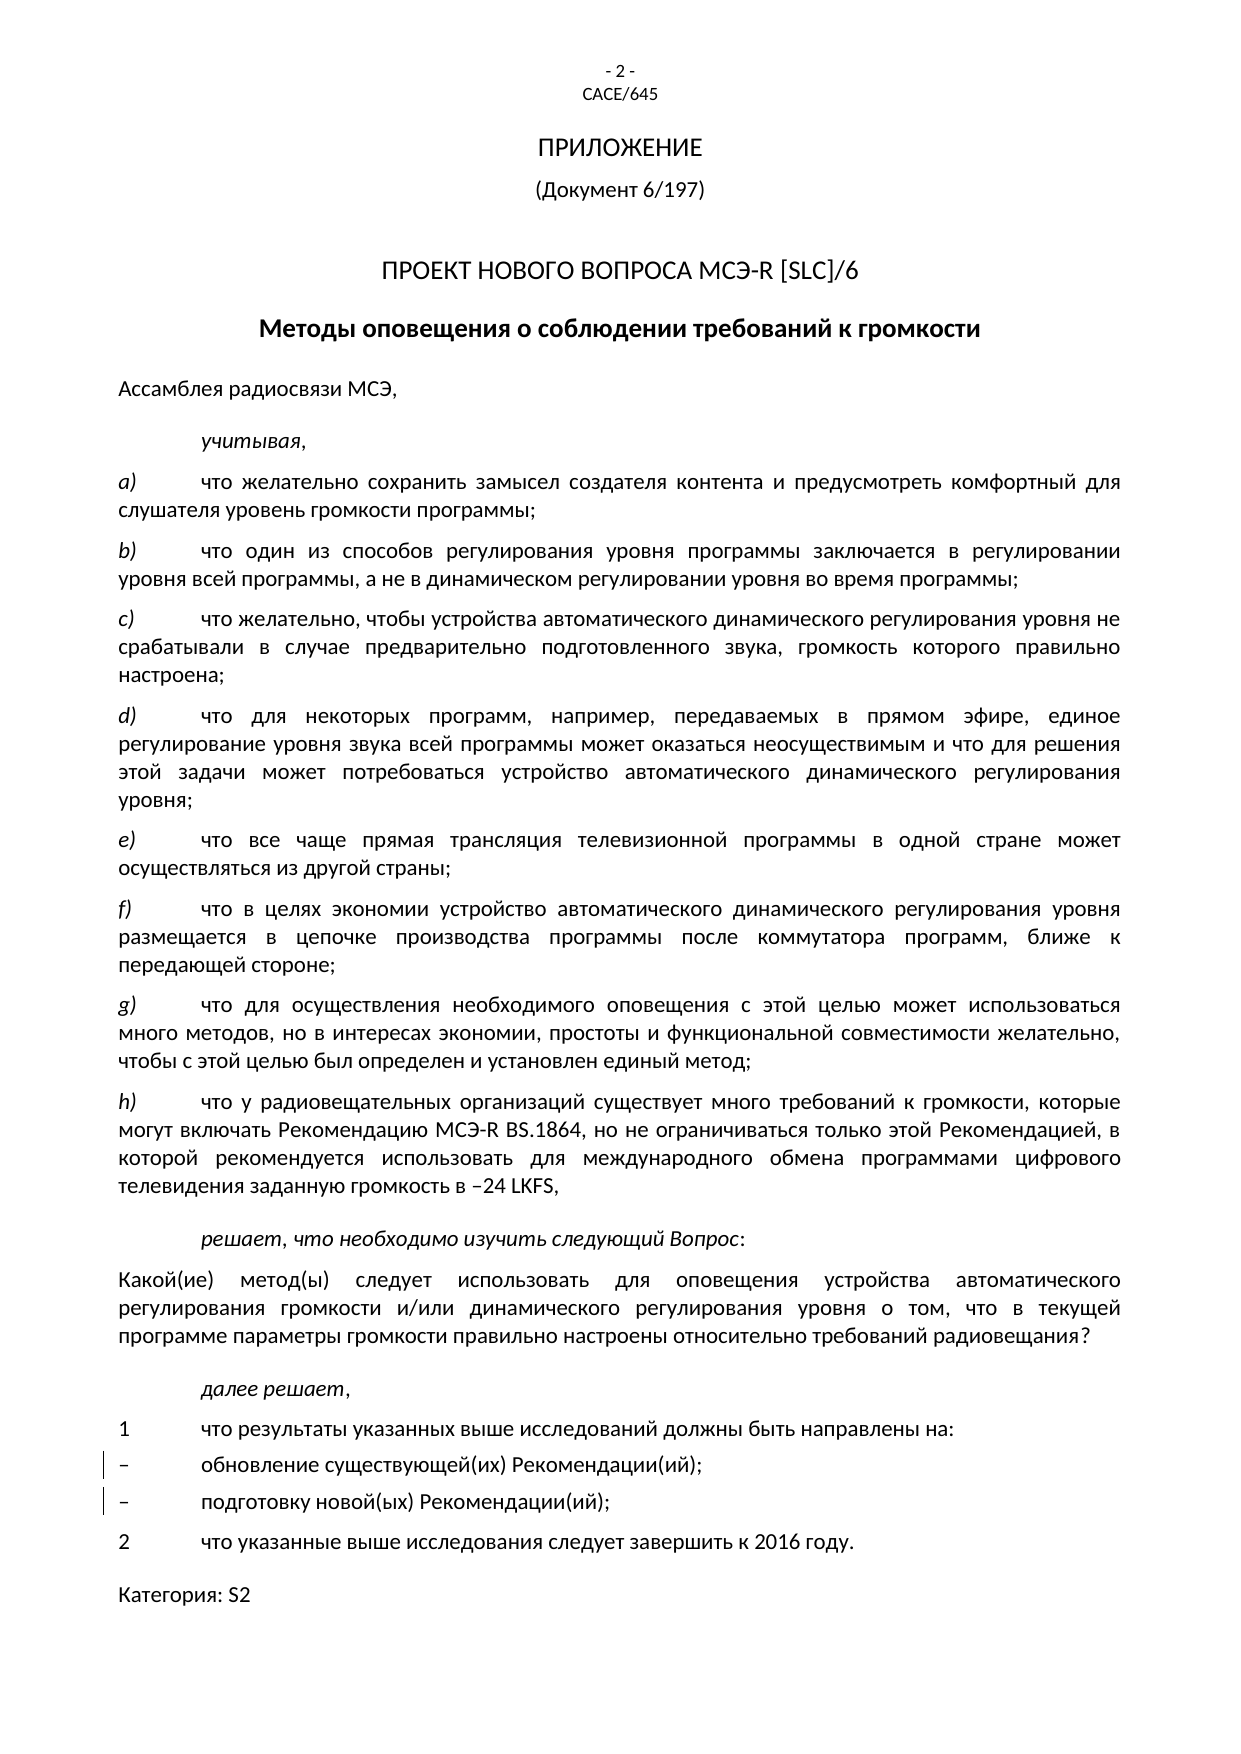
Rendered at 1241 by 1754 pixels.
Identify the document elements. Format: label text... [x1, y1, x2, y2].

text 1 что результаты указанных выше исследований должны быть направлены на: [118, 1414, 1122, 1442]
text Какой(ие) метод(ы) следует использовать для оповещения устройства автоматического регулирования громкости и/или динамического регулирования уровня о том, что в текущей программе параметры громкости правильно настроены относительно требований радиовещания? [118, 1265, 1122, 1349]
text e) что все чаще прямая трансляция телевизионной программы в одной стране может осуществляться из другой страны; [118, 825, 1122, 881]
text 2 что указанные выше исследования следует завершить к 2016 году. [118, 1527, 1122, 1556]
text g) что для осуществления необходимого оповещения с этой целью может использоваться много методов, но в интересах экономии, простоты и функциональной совместимости желательно, чтобы с этой целью был определен и установлен единый метод; [118, 991, 1122, 1074]
text учитывая, [201, 427, 1122, 455]
text решает, что необходимо изучить следующий Вопрос: [201, 1224, 1122, 1252]
title Ассамблея радиосвязи МСЭ, [118, 374, 1122, 402]
text d) что для некоторых программ, например, передаваемых в прямом эфире, единое регулирование уровня звука всей программы может оказаться неосуществимым и что для решения этой задачи может потребоваться устройство автоматического динамического регулирования уровня; [118, 701, 1122, 813]
text f) что в целях экономии устройство автоматического динамического регулирования уровня размещается в цепочке производства программы после коммутатора программ, ближе к передающей стороне; [118, 894, 1122, 978]
text ПРОЕКТ НОВОГО ВОПРОСА мсэ-r [SLC]/6 [118, 253, 1122, 286]
text a) что желательно сохранить замысел создателя контента и предусмотреть комфортный для слушателя уровень громкости программы; [118, 467, 1122, 523]
text b) что один из способов регулирования уровня программы заключается в регулировании уровня всей программы, а не в динамическом регулировании уровня во время программы; [118, 536, 1122, 592]
text c) что желательно, чтобы устройства автоматического динамического регулирования уровня не срабатывали в случае предварительно подготовленного звука, громкость которого правильно настроена; [118, 604, 1122, 688]
text (Документ 6/197) [118, 175, 1122, 203]
text – обновление существующей(их) Рекомендации(ий); [118, 1451, 1122, 1479]
text ПРИЛОЖЕНИЕ [118, 130, 1122, 163]
text h) что у радиовещательных организаций существует много требований к громкости, которые могут включать Рекомендацию МСЭ-R BS.1864, но не ограничиваться только этой Рекомендацией, в которой рекомендуется использовать для международного обмена программами цифрового телевидения заданную громкость в –24 LKFS, [118, 1087, 1122, 1199]
text Категория: S2 [118, 1581, 1122, 1608]
title Методы оповещения о соблюдении требований к громкости [118, 311, 1122, 344]
text – подготовку новой(ых) Рекомендации(ий); [118, 1487, 1122, 1515]
text далее решает, [201, 1374, 1122, 1402]
